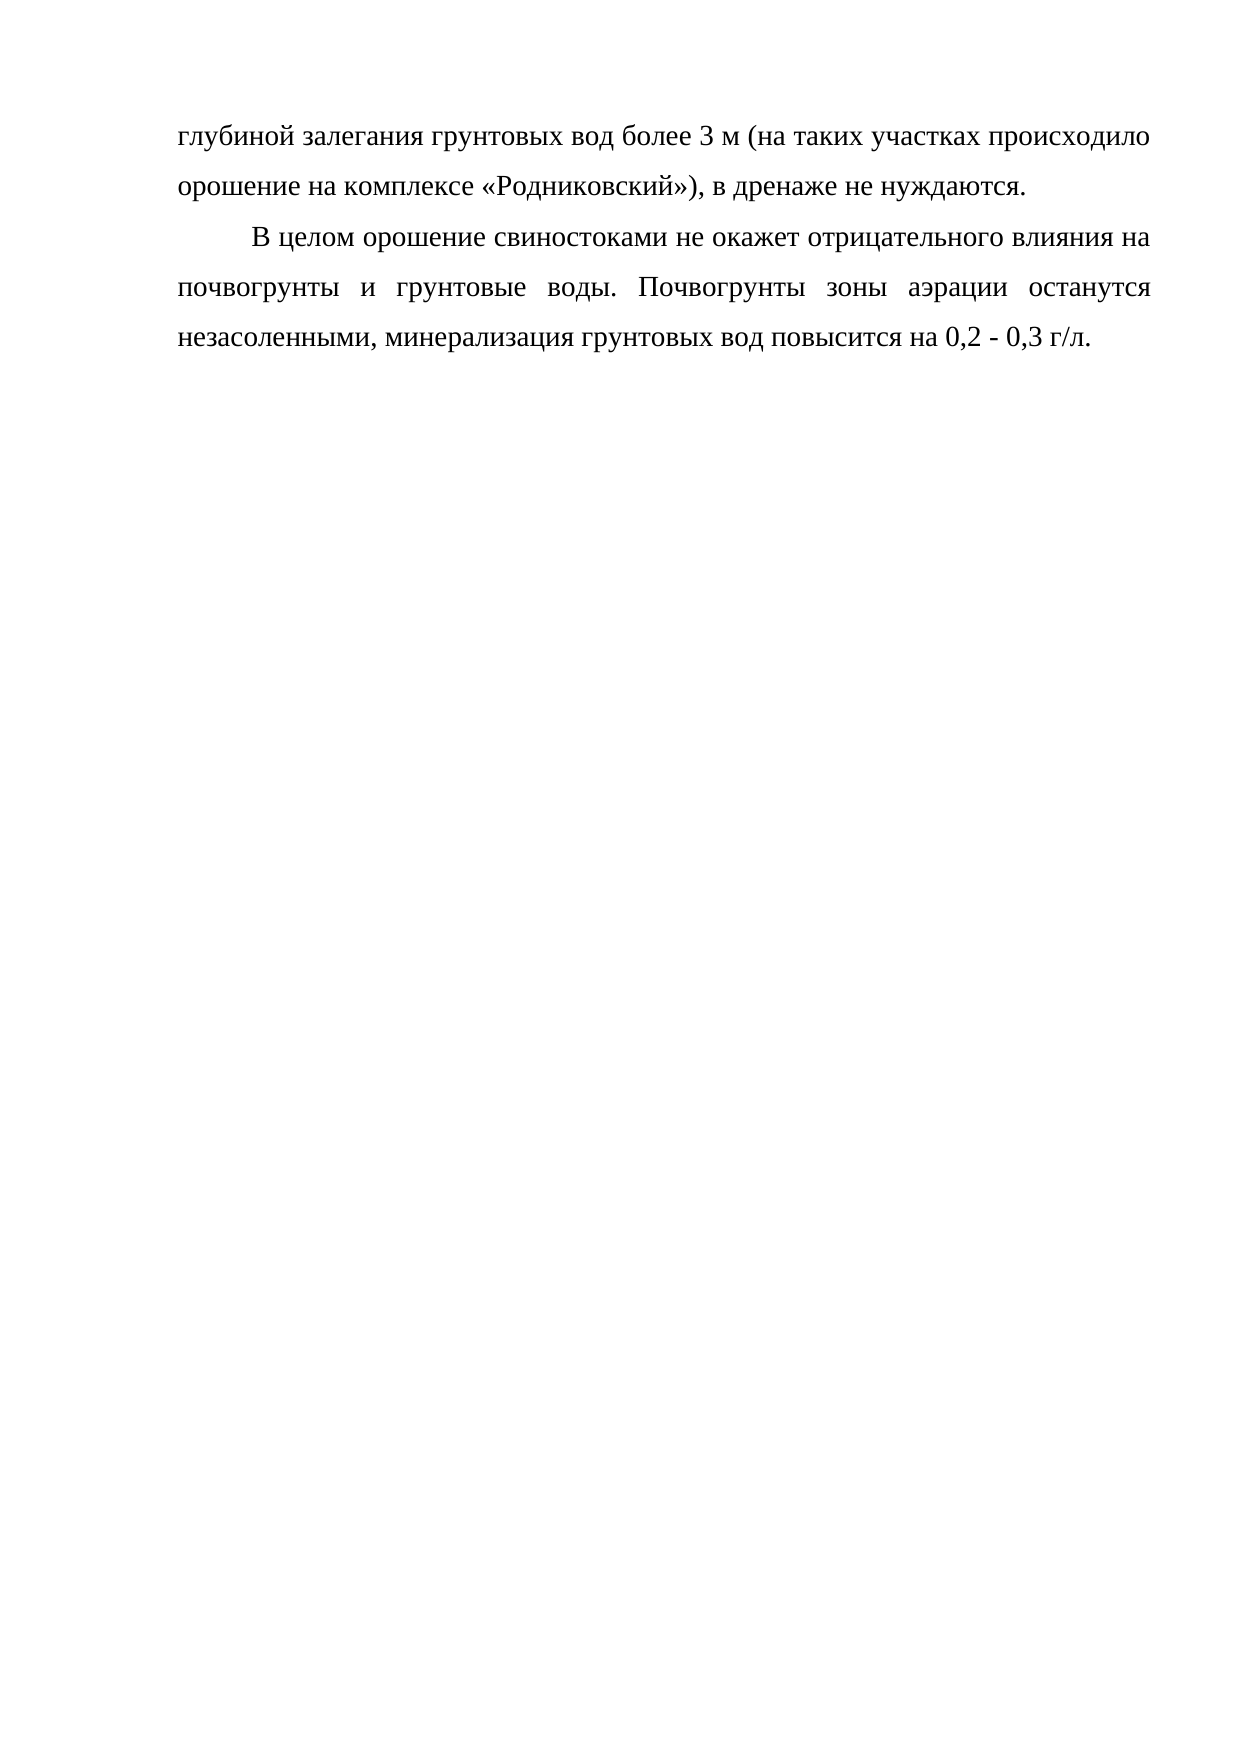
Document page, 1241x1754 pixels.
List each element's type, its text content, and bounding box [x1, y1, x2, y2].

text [177, 118, 1152, 202]
text В целом орошение свиностоками не окажет отрицательного влияния на почвогрунты и грунтовые воды. Почвогрунты зоны аэрации останутся незасоленными, минерализация грунтовых вод повысится на 0,2 - 0,3 г/л. [177, 219, 1152, 353]
